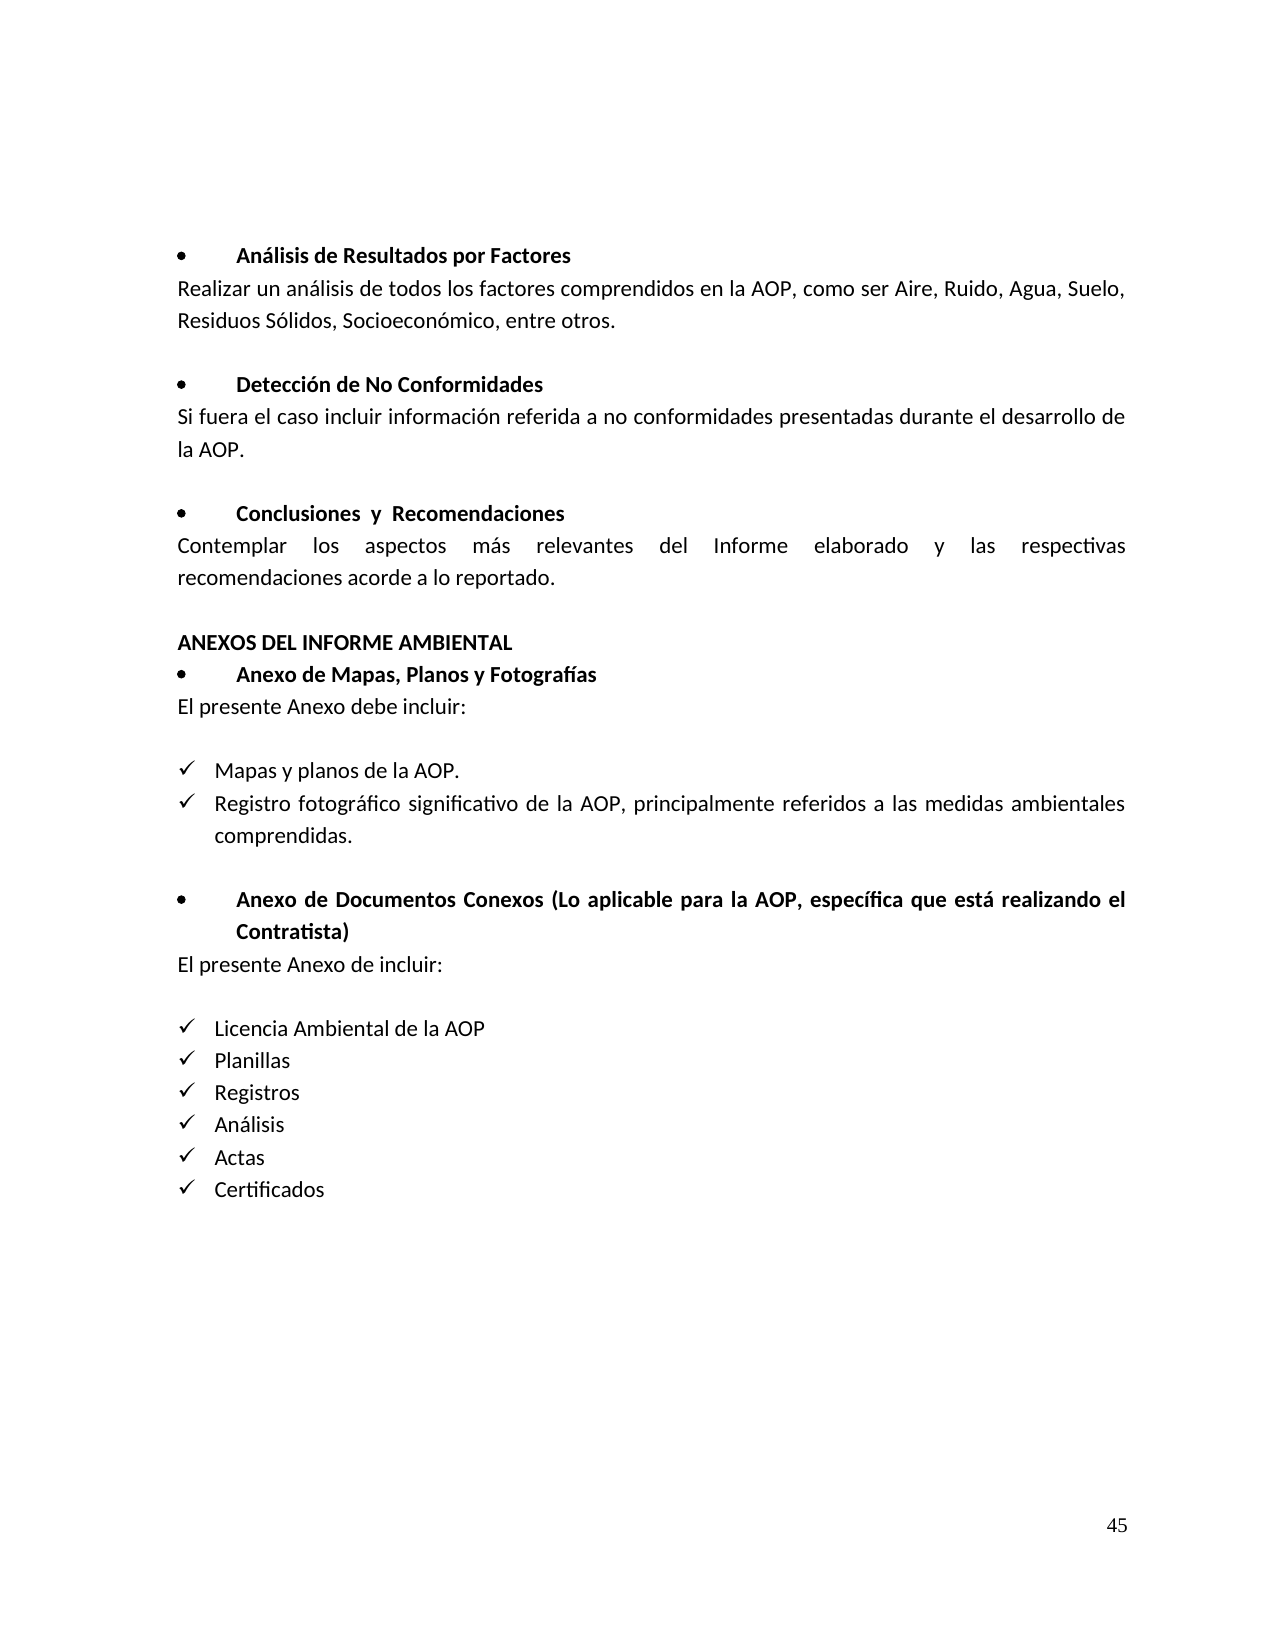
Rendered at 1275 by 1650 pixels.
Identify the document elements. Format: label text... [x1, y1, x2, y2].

list Actas [177, 1143, 1127, 1171]
list Mapas y planos de la AOP. [177, 757, 1127, 784]
list Licencia Ambiental de la AOP [177, 1014, 1127, 1042]
list Planillas [177, 1046, 1127, 1074]
list Análisis [177, 1111, 1127, 1139]
text ANEXOS DEL INFORME AMBIENTAL [177, 628, 1127, 656]
text Contemplar los aspectos más relevantes del Informe elaborado y las respectivas recomendaciones acorde a lo reportado. [177, 531, 1127, 591]
text El presente Anexo debe incluir: [177, 692, 1127, 720]
list Detección de No Conformidades [177, 370, 1127, 398]
list Anexo de Mapas, Planos y Fotografías [177, 660, 1127, 688]
list Conclusiones y Recomendaciones [177, 499, 1127, 527]
list Certificados [177, 1175, 1127, 1203]
list Análisis de Resultados por Factores [177, 242, 1127, 269]
list Registros [177, 1078, 1127, 1106]
text Si fuera el caso incluir información referida a no conformidades presentadas durante el desarrollo de la AOP. [177, 402, 1127, 463]
list Anexo de Documentos Conexos (Lo aplicable para la AOP, específica que está realizando el Contratista) [177, 885, 1127, 946]
list Registro fotográfico significativo de la AOP, principalmente referidos a las medidas ambientales comprendidas. [177, 789, 1127, 849]
text Realizar un análisis de todos los factores comprendidos en la AOP, como ser Aire, Ruido, Agua, Suelo, Residuos Sólidos, Socioeconómico, entre otros. [177, 274, 1127, 334]
text El presente Anexo de incluir: [177, 950, 1127, 978]
